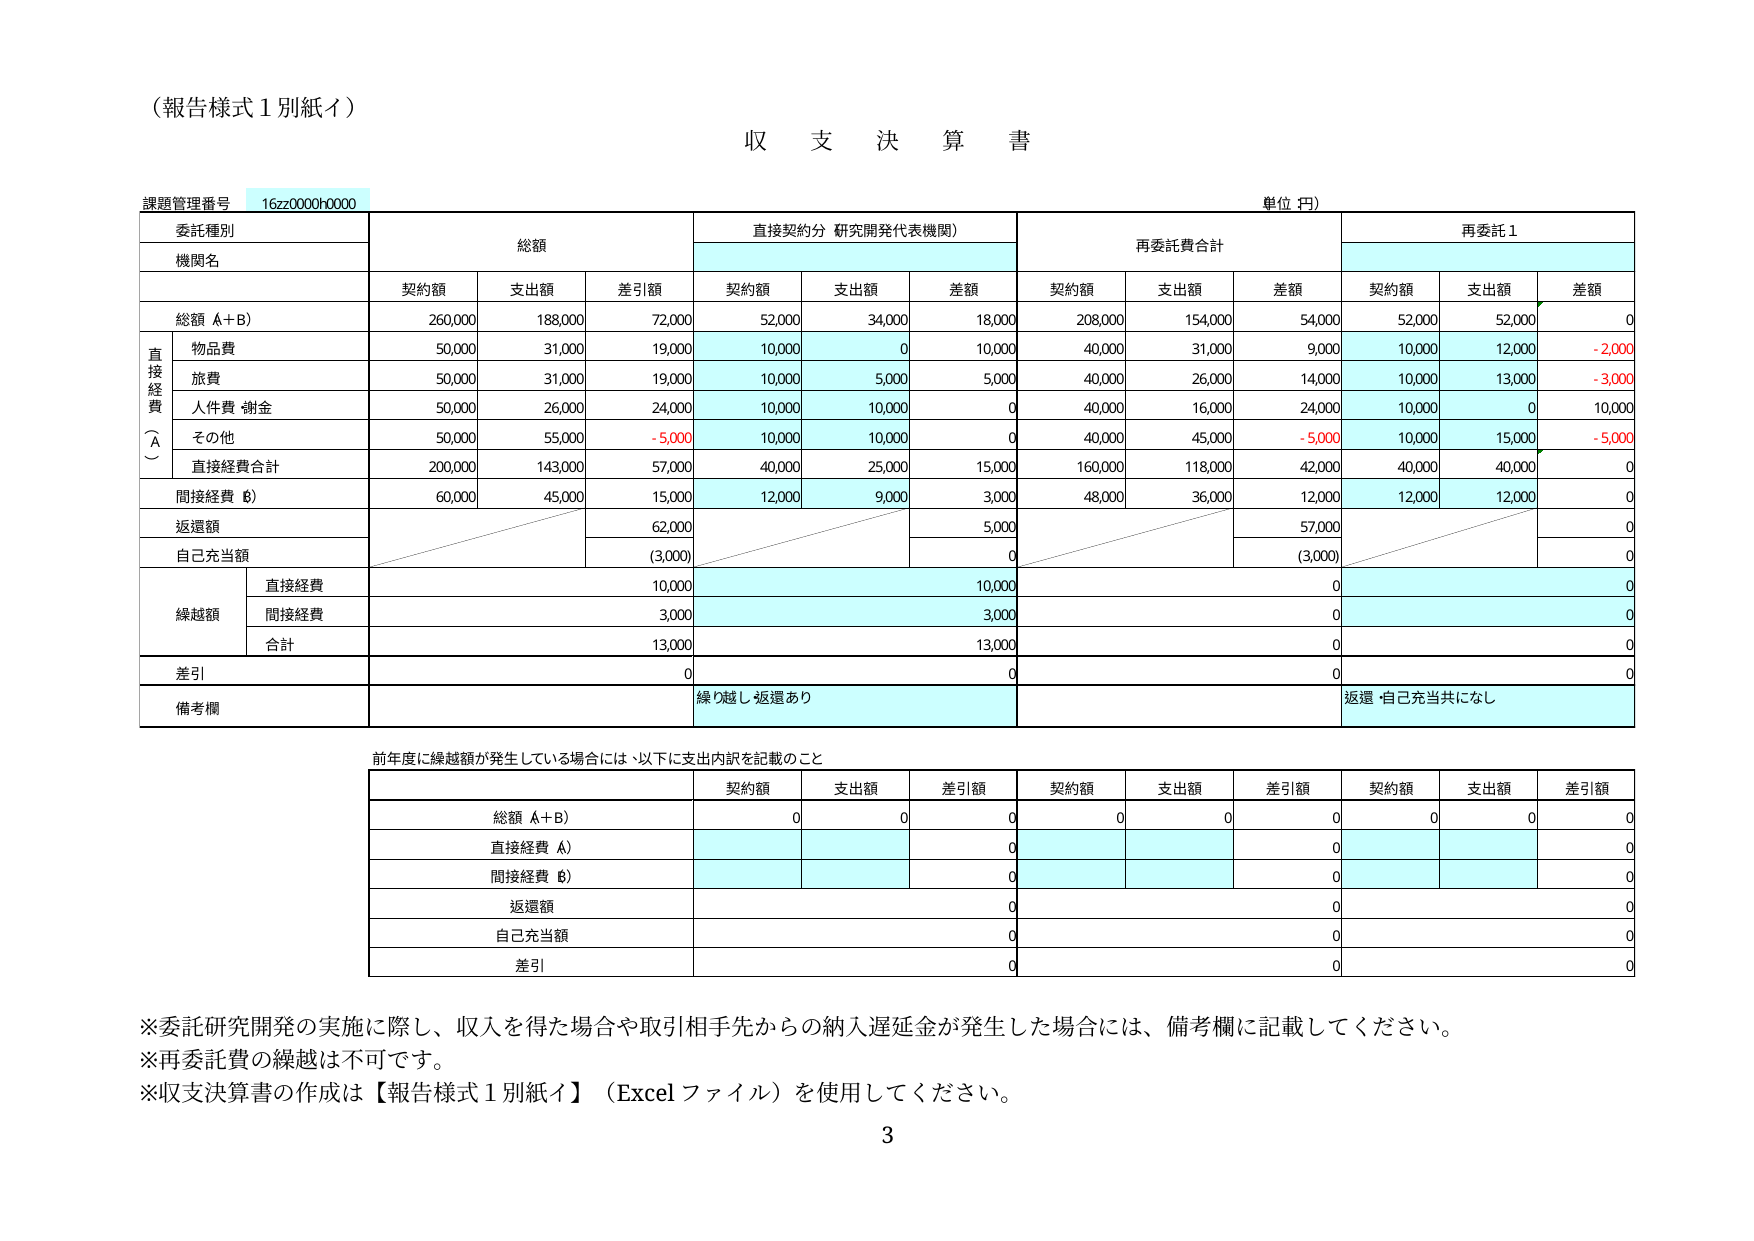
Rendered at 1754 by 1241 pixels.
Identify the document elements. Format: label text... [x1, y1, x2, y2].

text ※委託研究開発の実施に際し、収入を得た場合や取引相手先からの納入遅延金が発生した場合には、備考欄に記載してください。 [139, 1009, 1636, 1042]
text （報告様式１別紙イ） [139, 90, 1636, 123]
text ※収支決算書の作成は【報告様式１別紙イ】（Excelファイル）を使用してください。 [139, 1075, 1636, 1108]
text 収支決算書 [139, 123, 1636, 156]
text ※再委託費の繰越は不可です。 [139, 1042, 1636, 1075]
